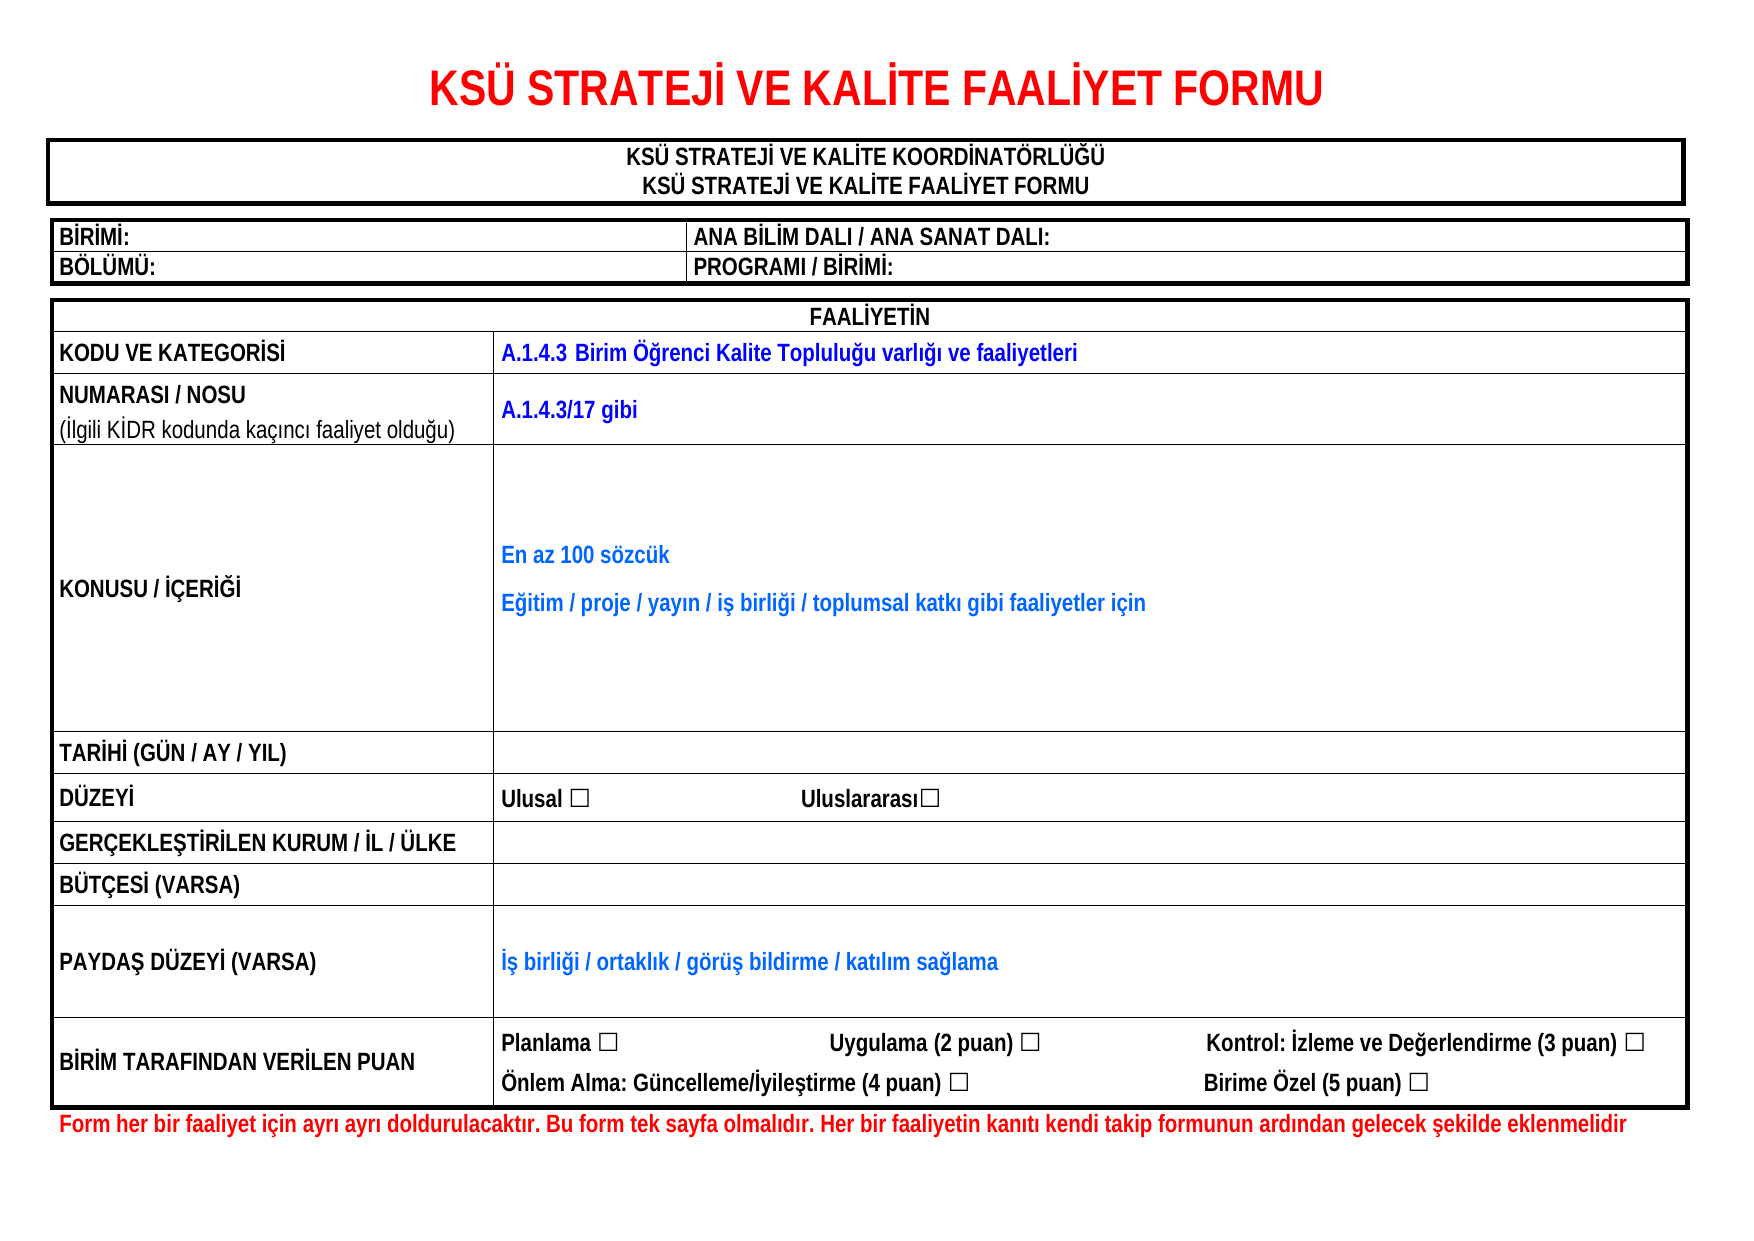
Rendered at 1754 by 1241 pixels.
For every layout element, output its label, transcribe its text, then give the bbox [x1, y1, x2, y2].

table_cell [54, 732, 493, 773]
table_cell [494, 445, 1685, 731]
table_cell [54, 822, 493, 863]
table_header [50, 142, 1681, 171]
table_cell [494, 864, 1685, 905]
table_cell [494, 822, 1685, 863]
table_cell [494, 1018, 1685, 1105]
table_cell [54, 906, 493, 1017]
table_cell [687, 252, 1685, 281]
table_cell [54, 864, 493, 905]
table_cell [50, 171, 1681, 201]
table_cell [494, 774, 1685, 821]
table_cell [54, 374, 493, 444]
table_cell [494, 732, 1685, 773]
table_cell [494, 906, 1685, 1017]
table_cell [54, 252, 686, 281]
text Form her bir faaliyet için ayrı ayrı doldurulacaktır. Bu form tek sayfa olmalıdır. Her bir faaliyetin kanıtı kendi takip formunun ardından gelecek şekilde eklenmelidir [59, 1109, 1695, 1138]
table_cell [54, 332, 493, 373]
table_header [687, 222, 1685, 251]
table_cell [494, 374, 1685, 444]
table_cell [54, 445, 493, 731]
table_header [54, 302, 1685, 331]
text KSÜ STRATEJİ VE KALİTE FAALİYET FORMU [59, 59, 1695, 116]
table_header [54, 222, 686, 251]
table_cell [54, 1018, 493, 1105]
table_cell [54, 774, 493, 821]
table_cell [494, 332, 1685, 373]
